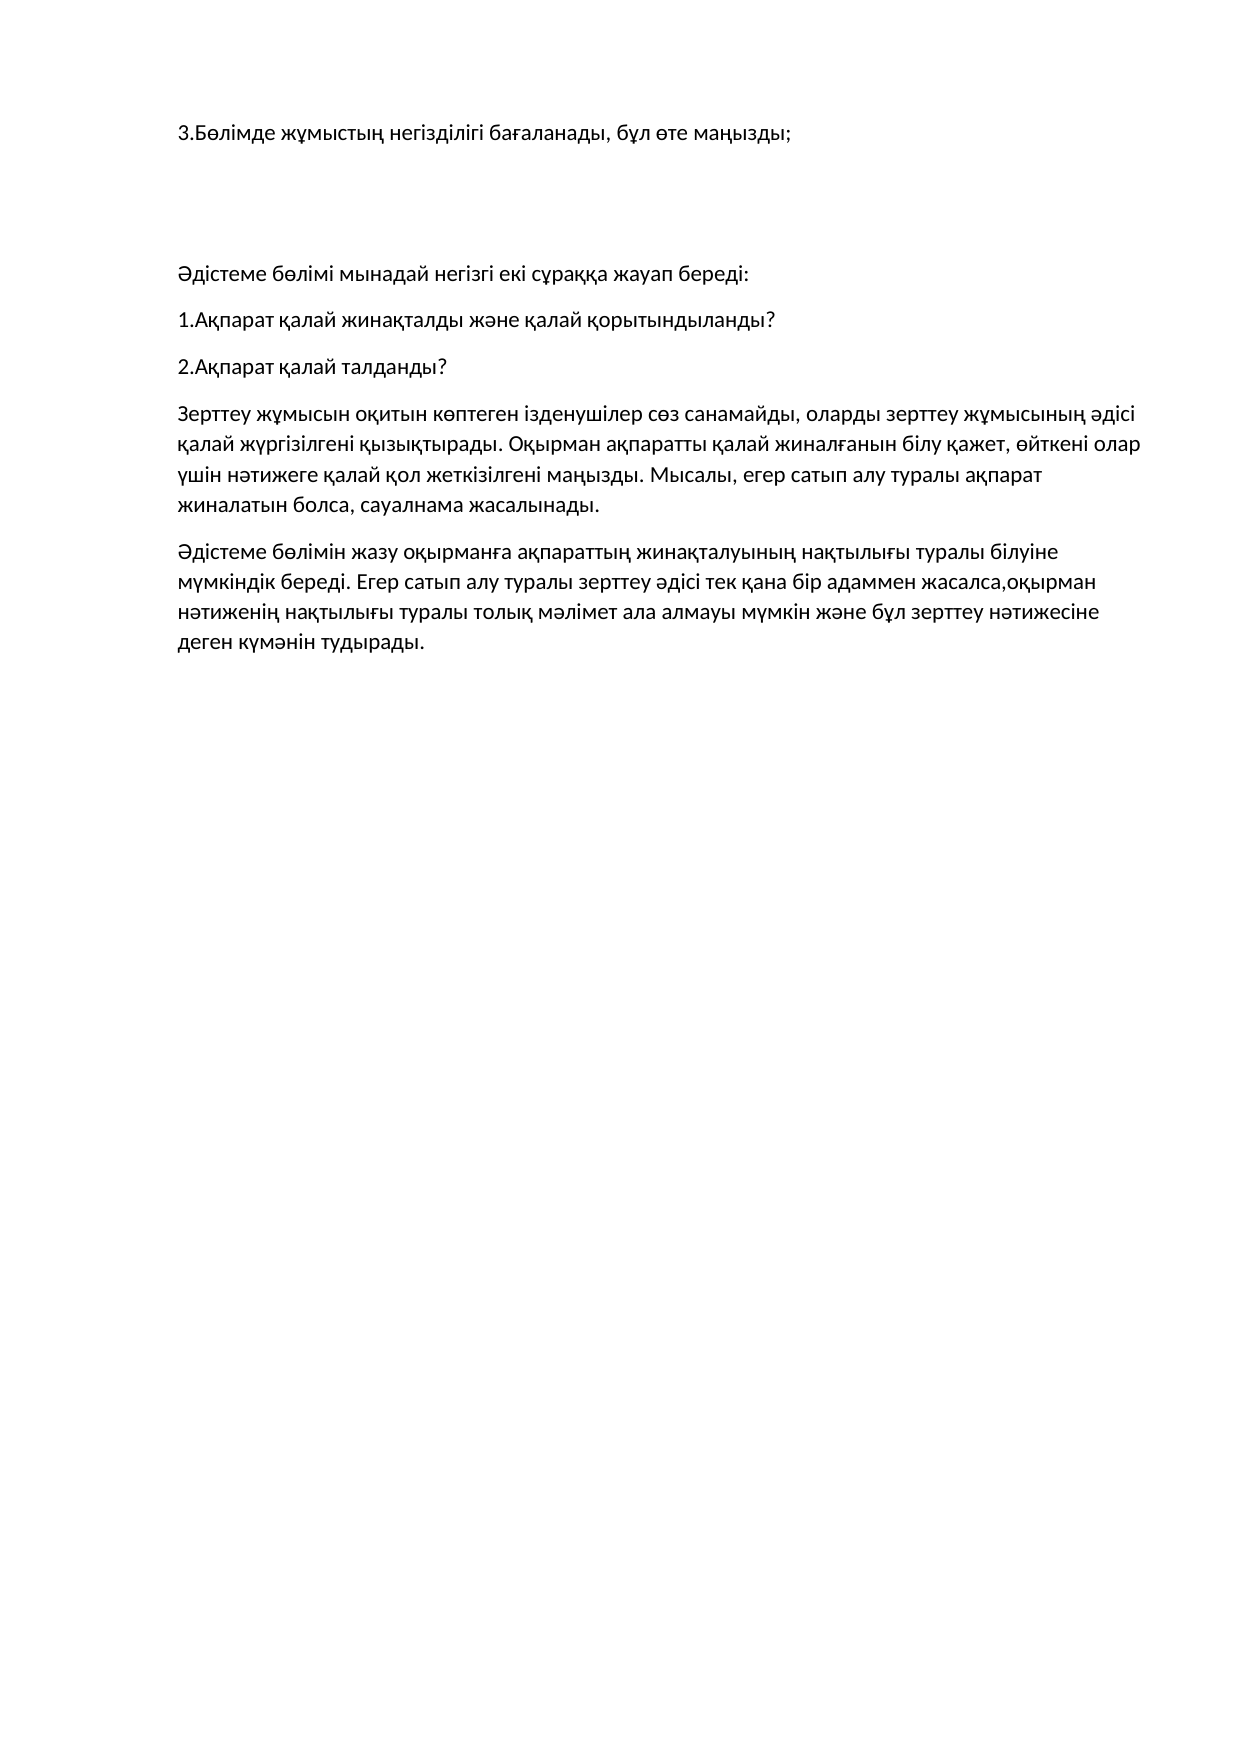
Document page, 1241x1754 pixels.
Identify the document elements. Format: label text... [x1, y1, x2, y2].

text 1.Ақпарат қалай жинақталды және қалай қорытындыланды? [177, 306, 1152, 334]
text 3.Бөлімде жұмыстың негізділігі бағаланады, бұл өте маңызды; [177, 118, 1152, 146]
text Зерттеу жұмысын оқитын көптеген ізденушілер сөз санамайды, оларды зерттеу жұмысының әдісі қалай жүргізілгені қызықтырады. Оқырман ақпаратты қалай жиналғанын білу қажет, өйткені олар үшін нәтижеге қалай қол жеткізілгені маңызды. Мысалы, егер сатып алу туралы ақпарат жиналатын болса, сауалнама жасалынады. [177, 399, 1152, 518]
text 2.Ақпарат қалай талданды? [177, 352, 1152, 381]
text Әдістеме бөлімі мынадай негізгі екі сұраққа жауап береді: [177, 259, 1152, 287]
text Әдістеме бөлімін жазу оқырманға ақпараттың жинақталуының нақтылығы туралы білуіне мүмкіндік береді. Егер сатып алу туралы зерттеу әдісі тек қана бір адаммен жасалса,оқырман нәтиженің нақтылығы туралы толық мәлімет ала алмауы мүмкін және бұл зерттеу нәтижесіне деген күмәнін тудырады. [177, 537, 1152, 656]
